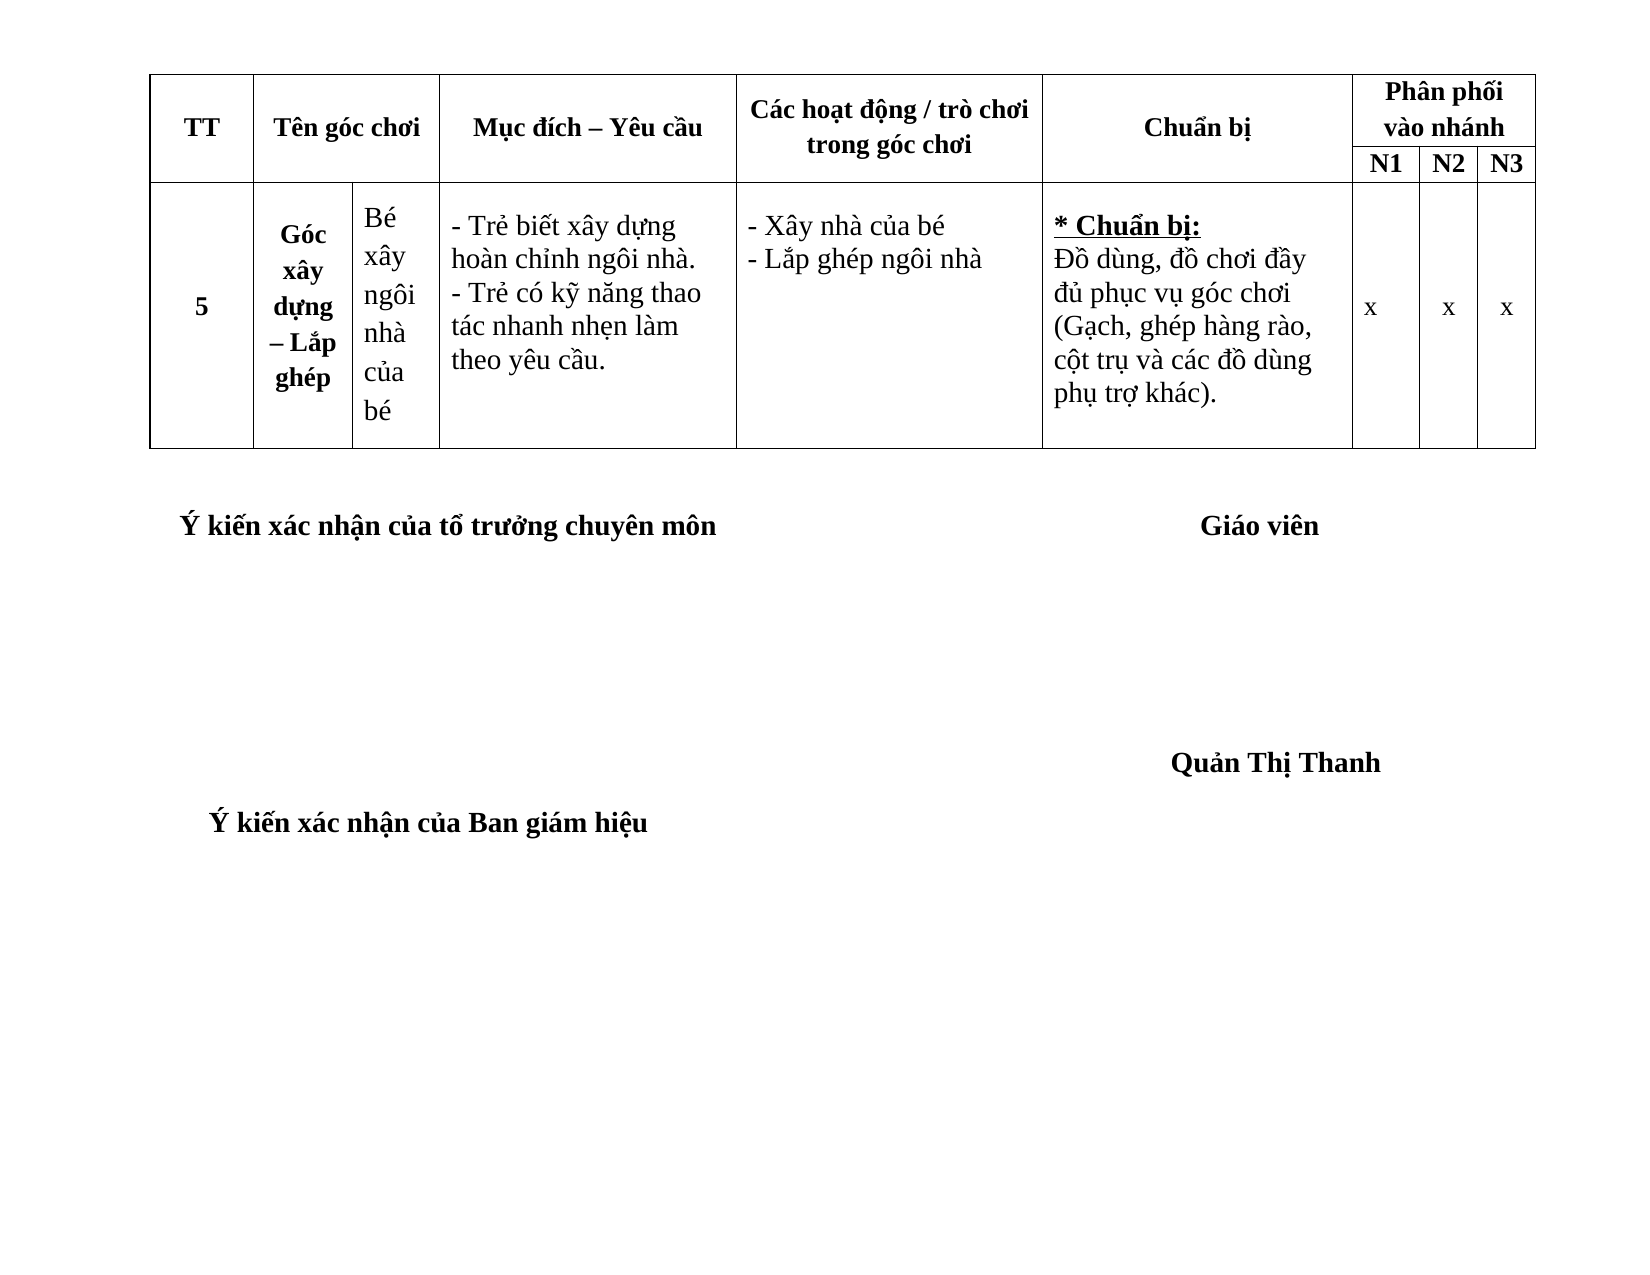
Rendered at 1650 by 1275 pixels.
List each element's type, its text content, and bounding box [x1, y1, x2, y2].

table_cell 5 [151, 183, 253, 447]
table_cell x [1420, 183, 1477, 447]
table_header Chuẩn bị [1043, 75, 1352, 182]
table_header Mục đích – Yêu cầu [440, 75, 736, 182]
table_cell N2 [1420, 147, 1477, 182]
table_cell N1 [1353, 147, 1419, 182]
table_cell x [1353, 183, 1419, 447]
table_cell * Chuẩn bị: Đồ dùng, đồ chơi đầy đủ phục vụ góc chơi (Gạch, ghép hàng rào, cột trụ và các đồ dùng phụ trợ khác). [1043, 183, 1352, 447]
table_header TT [151, 75, 253, 182]
table_cell Bé xây ngôi nhà của bé [353, 183, 439, 447]
table_cell - Xây nhà của bé - Lắp ghép ngôi nhà [737, 183, 1042, 447]
table_cell N3 [1478, 147, 1535, 182]
text Ý kiến xác nhận của tổ trưởng chuyên môn Giáo viên [150, 508, 1536, 541]
table_cell - Trẻ biết xây dựng hoàn chỉnh ngôi nhà. - Trẻ có kỹ năng thao tác nhanh nhẹn làm theo yêu cầu. [440, 183, 736, 447]
table_cell Góc xây dựng – Lắp ghép [254, 183, 352, 447]
table_header Phân phối vào nhánh [1353, 75, 1535, 146]
text Ý kiến xác nhận của Ban giám hiệu [150, 805, 1536, 838]
table_header Tên góc chơi [254, 75, 439, 182]
table_header Các hoạt động / trò chơi trong góc chơi [737, 75, 1042, 182]
text Quản Thị Thanh [150, 745, 1536, 779]
table_cell x [1478, 183, 1535, 447]
